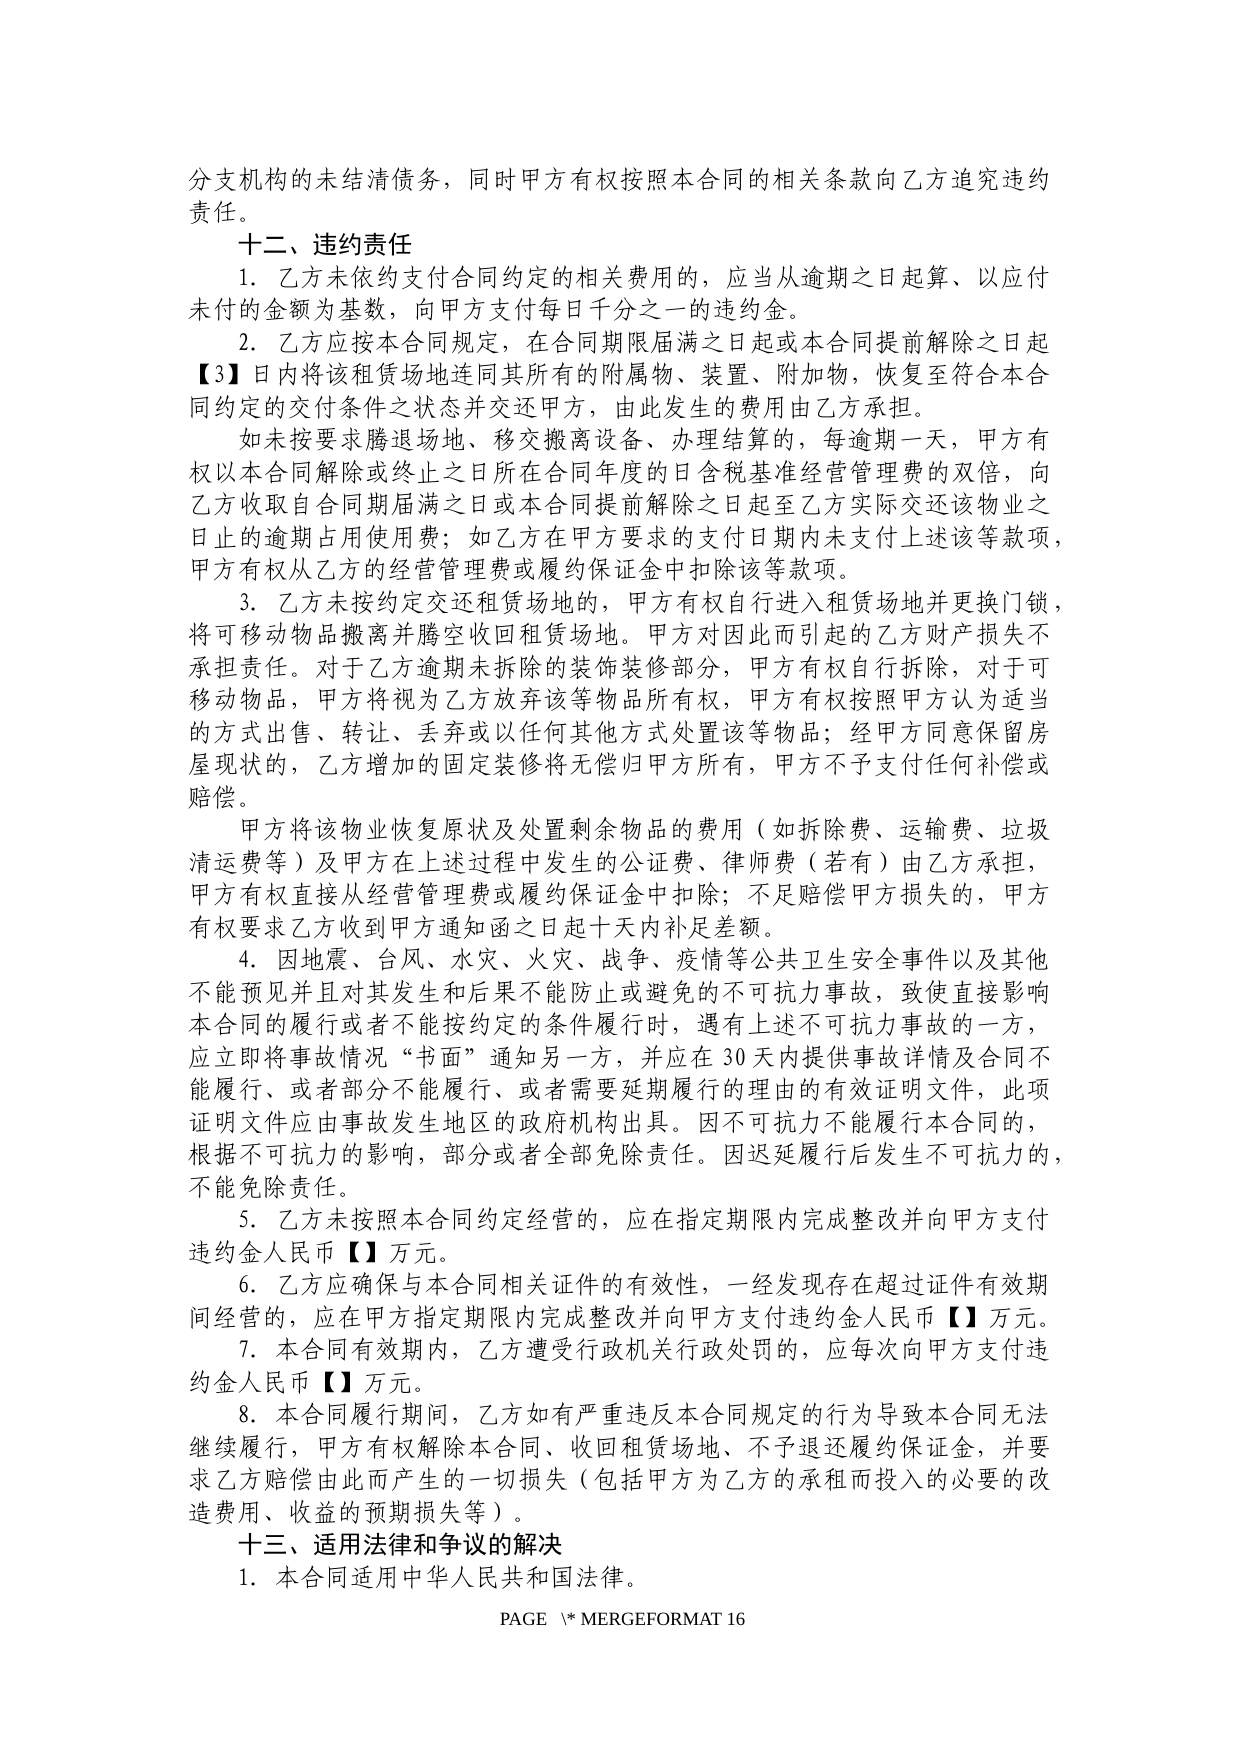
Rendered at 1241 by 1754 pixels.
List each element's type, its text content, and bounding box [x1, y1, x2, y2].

text 1. 乙方未依约支付合同约定的相关费用的，应当从逾期之日起算、以应付未付的金额为基数，向甲方支付每日千分之一的违约金。 [187, 259, 1053, 324]
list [187, 162, 1053, 227]
list 本合同有效期内，乙方遭受行政机关行政处罚的，应每次向甲方支付违约金人民币【】万元。 [187, 1332, 1053, 1397]
list 乙方应确保与本合同相关证件的有效性，一经发现存在超过证件有效期间经营的，应在甲方指定期限内完成整改并向甲方支付违约金人民币【】万元。 [187, 1267, 1053, 1332]
text 2. 乙方应按本合同规定，在合同期限届满之日起或本合同提前解除之日起【3】日内将该租赁场地连同其所有的附属物、装置、附加物，恢复至符合本合同约定的交付条件之状态并交还甲方，由此发生的费用由乙方承担。 [187, 324, 1053, 422]
list 因地震、台风、水灾、火灾、战争、疫情等公共卫生安全事件以及其他不能预见并且对其发生和后果不能防止或避免的不可抗力事故，致使直接影响本合同的履行或者不能按约定的条件履行时，遇有上述不可抗力事故的一方，应立即将事故情况“书面”通知另一方，并应在30天内提供事故详情及合同不能履行、或者部分不能履行、或者需要延期履行的理由的有效证明文件，此项证明文件应由事故发生地区的政府机构出具。因不可抗力不能履行本合同的，根据不可抗力的影响，部分或者全部免除责任。因迟延履行后发生不可抗力的，不能免除责任。 [187, 942, 1053, 1202]
text 1. 本合同适用中华人民共和国法律。 [187, 1559, 1053, 1592]
list 乙方未按照本合同约定经营的，应在指定期限内完成整改并向甲方支付违约金人民币【】万元。 [187, 1202, 1053, 1267]
text 十二、违约责任 [187, 227, 1053, 259]
list 本合同履行期间，乙方如有严重违反本合同规定的行为导致本合同无法继续履行，甲方有权解除本合同、收回租赁场地、不予退还履约保证金，并要求乙方赔偿由此而产生的一切损失（包括甲方为乙方的承租而投入的必要的改造费用、收益的预期损失等）。 [187, 1397, 1053, 1527]
text 如未按要求腾退场地、移交搬离设备、办理结算的，每逾期一天，甲方有权以本合同解除或终止之日所在合同年度的日含税基准经营管理费的双倍，向乙方收取自合同期届满之日或本合同提前解除之日起至乙方实际交还该物业之日止的逾期占用使用费；如乙方在甲方要求的支付日期内未支付上述该等款项，甲方有权从乙方的经营管理费或履约保证金中扣除该等款项。 [187, 422, 1053, 584]
list 乙方未按约定交还租赁场地的，甲方有权自行进入租赁场地并更换门锁，将可移动物品搬离并腾空收回租赁场地。甲方对因此而引起的乙方财产损失不承担责任。对于乙方逾期未拆除的装饰装修部分，甲方有权自行拆除，对于可移动物品，甲方将视为乙方放弃该等物品所有权，甲方有权按照甲方认为适当的方式出售、转让、丢弃或以任何其他方式处置该等物品；经甲方同意保留房屋现状的，乙方增加的固定装修将无偿归甲方所有，甲方不予支付任何补偿或赔偿。 [187, 584, 1053, 812]
text 甲方将该物业恢复原状及处置剩余物品的费用（如拆除费、运输费、垃圾清运费等）及甲方在上述过程中发生的公证费、律师费（若有）由乙方承担，甲方有权直接从经营管理费或履约保证金中扣除；不足赔偿甲方损失的，甲方有权要求乙方收到甲方通知函之日起十天内补足差额。 [187, 812, 1053, 942]
text 十三、适用法律和争议的解决 [187, 1527, 1053, 1559]
